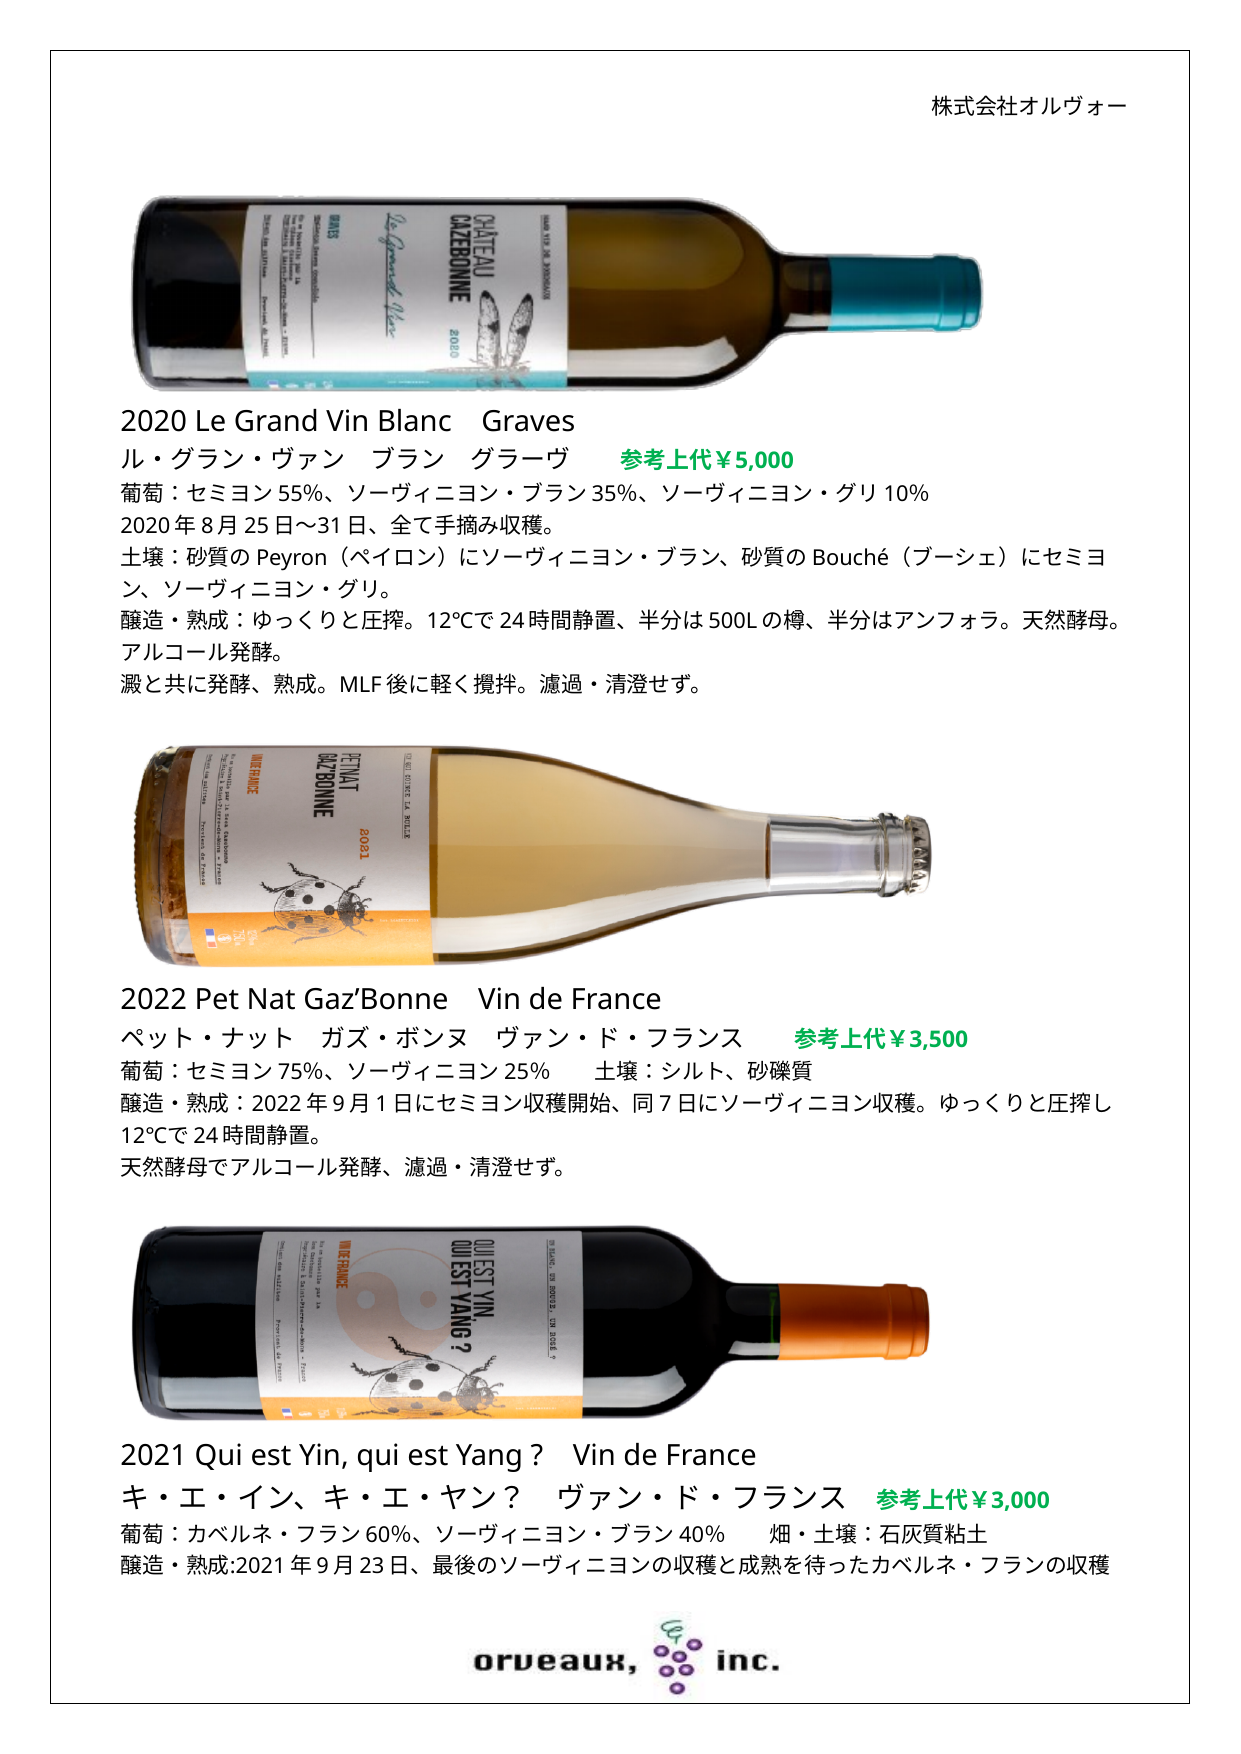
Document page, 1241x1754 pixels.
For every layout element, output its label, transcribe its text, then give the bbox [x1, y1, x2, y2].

picture [454, 1611, 804, 1703]
text 土壌：砂質のPeyron（ペイロン）にソーヴィニヨン・ブラン、砂質のBouché（ブーシェ）にセミヨン、ソーヴィニヨン・グリ。 [120, 540, 1120, 603]
picture [120, 1211, 978, 1435]
text 2020 Le Grand Vin Blanc Graves [120, 400, 1120, 440]
text 2020年8月25日～31日、全て手摘み収穫。 [120, 508, 1120, 540]
picture [121, 165, 1033, 399]
text 醸造・熟成:2021年9月23日、最後のソーヴィニヨンの収穫と成熟を待ったカベルネ・フランの収穫が重なりました。 [120, 1548, 1120, 1580]
text 2021 Qui est Yin, qui est Yang ? Vin de France [120, 1435, 1120, 1474]
text 葡萄：カベルネ・フラン60％、ソーヴィニヨン・ブラン40％ 畑・土壌：石灰質粘土 [120, 1517, 1120, 1548]
text 醸造・熟成：ゆっくりと圧搾。12℃で24時間静置、半分は500Lの樽、半分はアンフォラ。天然酵母。アルコール発酵。 [120, 603, 1120, 667]
text ペット・ナット ガズ・ボンヌ ヴァン・ド・フランス 参考上代￥3,500 [120, 1018, 1120, 1054]
text キ・エ・イン、キ・エ・ヤン？ ヴァン・ド・フランス 参考上代￥3,000 [120, 1474, 1120, 1517]
text 醸造・熟成：2022年9月1日にセミヨン収穫開始、同7日にソーヴィニヨン収穫。ゆっくりと圧搾し12℃で24時間静置。 [120, 1086, 1120, 1149]
text ル・グラン・ヴァン ブラン グラーヴ 参考上代￥5,000 [120, 440, 1120, 476]
text 天然酵母でアルコール発酵、濾過・清澄せず。 [120, 1149, 1120, 1181]
text 2022 Pet Nat Gaz’Bonne Vin de France [120, 978, 1120, 1018]
text 澱と共に発酵、熟成。MLF後に軽く攪拌。濾過・清澄せず。 [120, 667, 1120, 698]
picture [120, 729, 980, 979]
text 葡萄：セミヨン55％、ソーヴィニヨン・ブラン35％、ソーヴィニヨン・グリ10％ [120, 476, 1120, 508]
text 葡萄：セミヨン75％、ソーヴィニヨン25％ 土壌：シルト、砂礫質 [120, 1054, 1120, 1086]
